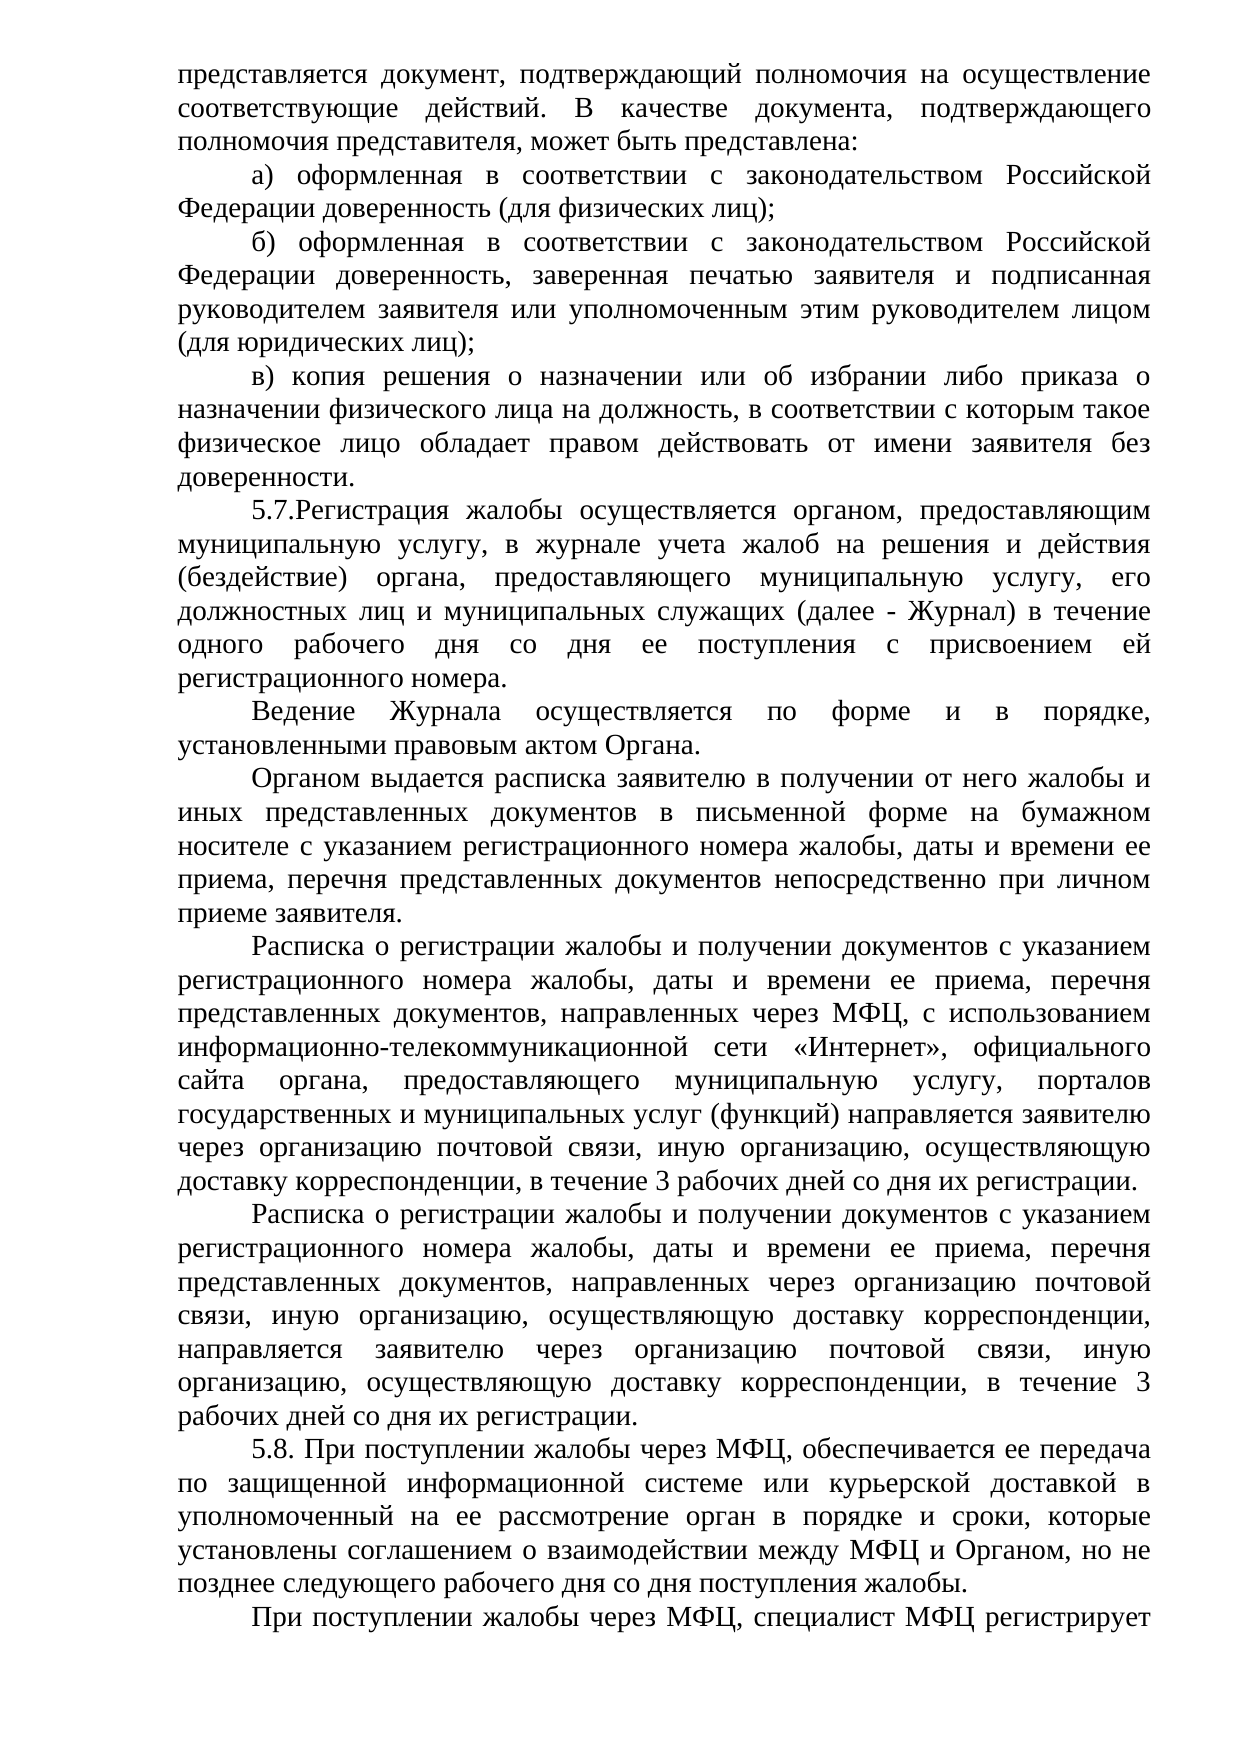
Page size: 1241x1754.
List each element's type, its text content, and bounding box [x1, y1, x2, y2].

text Органом выдается расписка заявителю в получении от него жалобы и иных представленных документов в письменной форме на бумажном носителе с указанием регистрационного номера жалобы, даты и времени ее приема, перечня представленных документов непосредственно при личном приеме заявителя. [177, 761, 1152, 928]
text Ведение Журнала осуществляется по форме и в порядке, установленными правовым актом Органа. [177, 693, 1152, 761]
text Расписка о регистрации жалобы и получении документов с указанием регистрационного номера жалобы, даты и времени ее приема, перечня представленных документов, направленных через МФЦ, с использованием информационно-телекоммуникационной сети «Интернет», официального сайта органа, предоставляющего муниципальную услугу, порталов государственных и муниципальных услуг (функций) направляется заявителю через организацию почтовой связи, иную организацию, осуществляющую доставку корреспонденции, в течение 3 рабочих дней со дня их регистрации. [177, 928, 1152, 1197]
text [177, 56, 1152, 157]
text 5.7.Регистрация жалобы осуществляется органом, предоставляющим муниципальную услугу, в журнале учета жалоб на решения и действия (бездействие) органа, предоставляющего муниципальную услугу, его должностных лиц и муниципальных служащих (далее - Журнал) в течение одного рабочего дня со дня ее поступления с присвоением ей регистрационного номера. [177, 492, 1152, 693]
text Расписка о регистрации жалобы и получении документов с указанием регистрационного номера жалобы, даты и времени ее приема, перечня представленных документов, направленных через организацию почтовой связи, иную организацию, осуществляющую доставку корреспонденции, направляется заявителю через организацию почтовой связи, иную организацию, осуществляющую доставку корреспонденции, в течение 3 рабочих дней со дня их регистрации. [177, 1197, 1152, 1431]
text 5.8. При поступлении жалобы через МФЦ, обеспечивается ее передача по защищенной информационной системе или курьерской доставкой в уполномоченный на ее рассмотрение орган в порядке и сроки, которые установлены соглашением о взаимодействии между МФЦ и Органом, но не позднее следующего рабочего дня со дня поступления жалобы. [177, 1431, 1152, 1599]
text а) оформленная в соответствии с законодательством Российской Федерации доверенность (для физических лиц); [177, 157, 1152, 224]
text б) оформленная в соответствии с законодательством Российской Федерации доверенность, заверенная печатью заявителя и подписанная руководителем заявителя или уполномоченным этим руководителем лицом (для юридических лиц); [177, 224, 1152, 358]
text в) копия решения о назначении или об избрании либо приказа о назначении физического лица на должность, в соответствии с которым такое физическое лицо обладает правом действовать от имени заявителя без доверенности. [177, 358, 1152, 492]
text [177, 1599, 1152, 1633]
